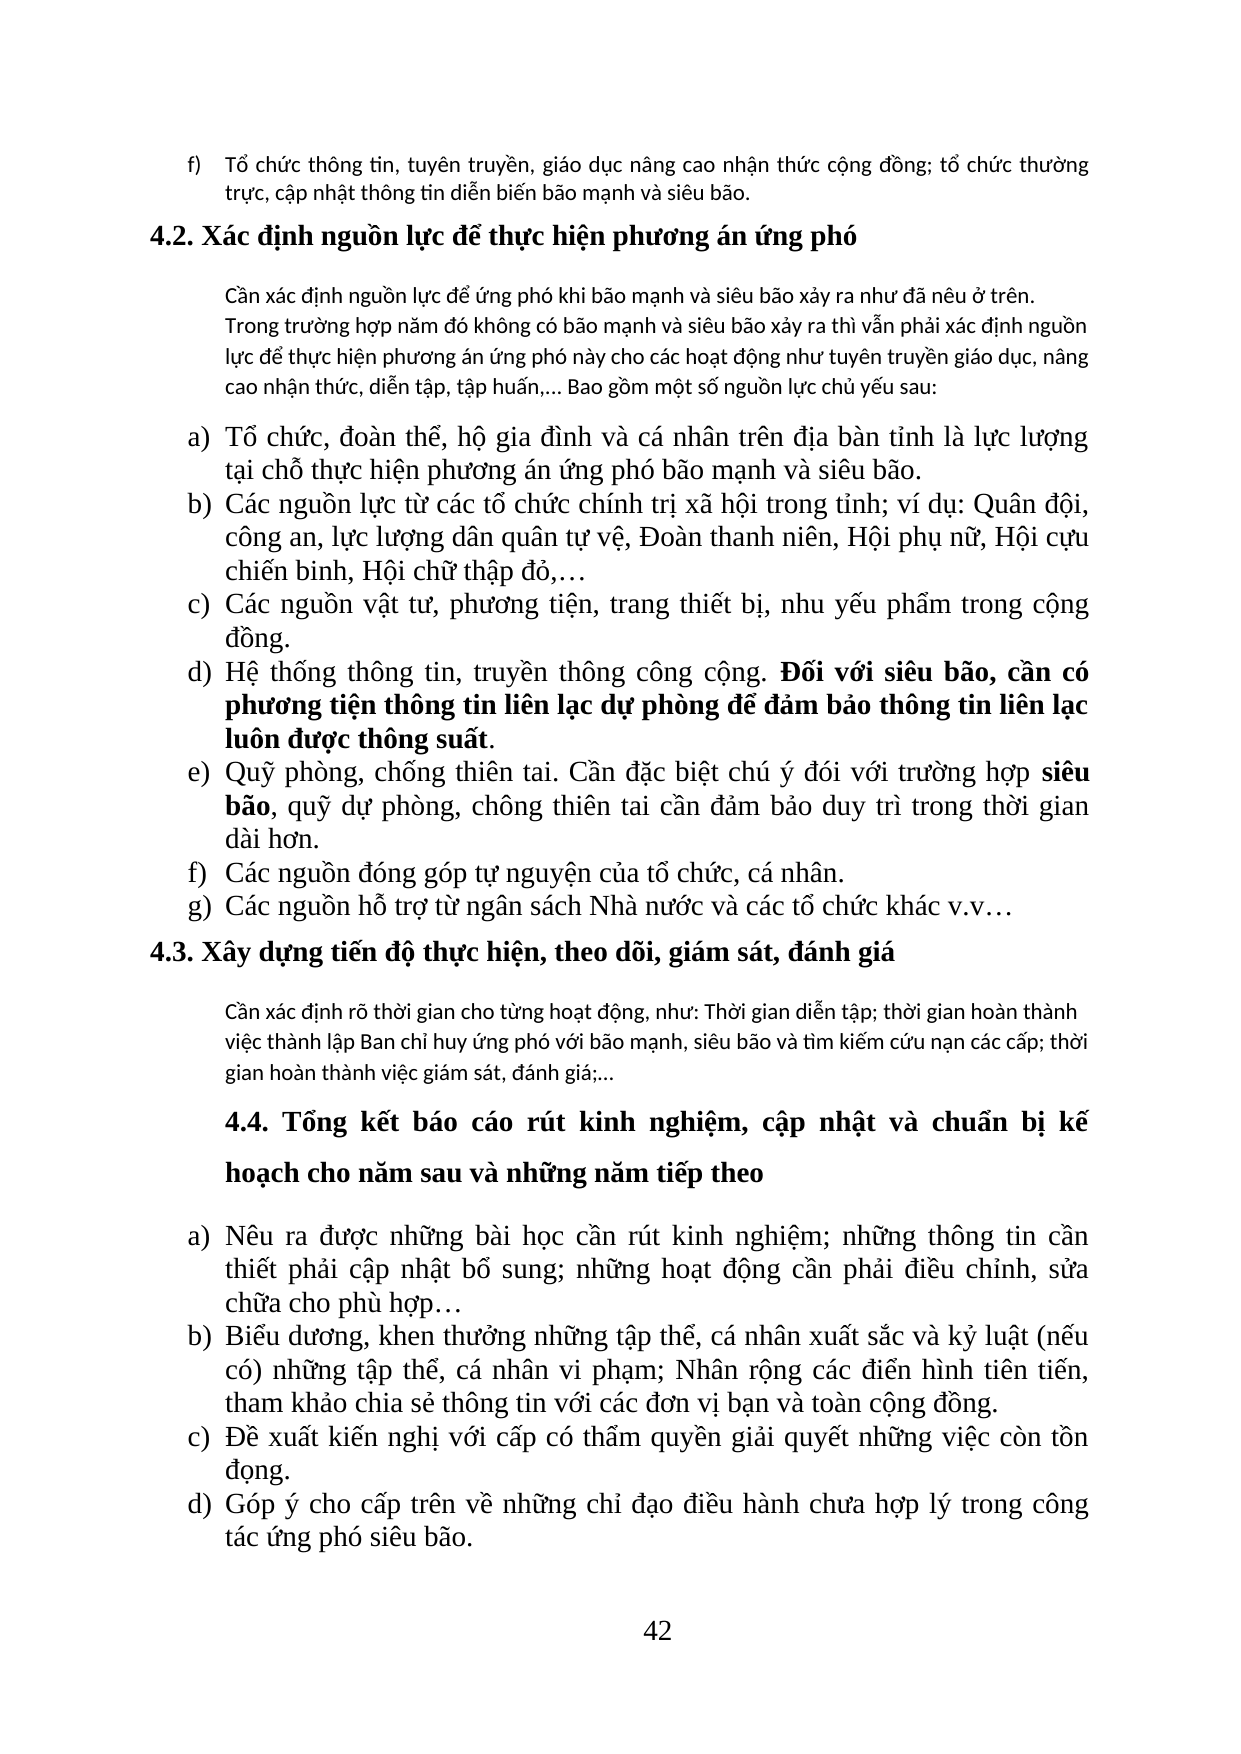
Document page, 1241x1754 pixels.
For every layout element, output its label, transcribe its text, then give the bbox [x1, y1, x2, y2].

list Góp ý cho cấp trên về những chỉ đạo điều hành chưa hợp lý trong công tác ứng phó siêu bão. [187, 1486, 1090, 1553]
text Cần xác định rõ thời gian cho từng hoạt động, như: Thời gian diễn tập; thời gian hoàn thành việc thành lập Ban chỉ huy ứng phó với bão mạnh, siêu bão và tìm kiếm cứu nạn các cấp; thời gian hoàn thành việc giám sát, đánh giá;… [225, 997, 1090, 1086]
list Tổ chức, đoàn thể, hộ gia đình và cá nhân trên địa bàn tỉnh là lực lượng tại chỗ thực hiện phương án ứng phó bão mạnh và siêu bão. [187, 419, 1090, 486]
subtitle 4.2. Xác định nguồn lực để thực hiện phương án ứng phó [150, 218, 1090, 252]
list Hệ thống thông tin, truyền thông công cộng. Đối với siêu bão, cần có phương tiện thông tin liên lạc dự phòng để đảm bảo thông tin liên lạc luôn được thông suất. [187, 654, 1090, 754]
list Các nguồn lực từ các tổ chức chính trị xã hội trong tỉnh; ví dụ: Quân đội, công an, lực lượng dân quân tự vệ, Đoàn thanh niên, Hội phụ nữ, Hội cựu chiến binh, Hội chữ thập đỏ,… [187, 486, 1090, 587]
list Biểu dương, khen thưởng những tập thể, cá nhân xuất sắc và kỷ luật (nếu có) những tập thể, cá nhân vi phạm; Nhân rộng các điển hình tiên tiến, tham khảo chia sẻ thông tin với các đơn vị bạn và toàn cộng đồng. [187, 1318, 1090, 1419]
subtitle 4.3. Xây dựng tiến độ thực hiện, theo dõi, giám sát, đánh giá [150, 934, 1090, 968]
text Cần xác định nguồn lực để ứng phó khi bão mạnh và siêu bão xảy ra như đã nêu ở trên. Trong trường hợp năm đó không có bão mạnh và siêu bão xảy ra thì vẫn phải xác định nguồn lực để thực hiện phương án ứng phó này cho các hoạt động như tuyên truyền giáo dục, nâng cao nhận thức, diễn tập, tập huấn,... Bao gồm một số nguồn lực chủ yếu sau: [225, 281, 1090, 400]
list Các nguồn đóng góp tự nguyện của tổ chức, cá nhân. [187, 855, 1090, 888]
subtitle 4.4. Tổng kết báo cáo rút kinh nghiệm, cập nhật và chuẩn bị kế hoạch cho năm sau và những năm tiếp theo [225, 1104, 1090, 1188]
list Tổ chức thông tin, tuyên truyền, giáo dục nâng cao nhận thức cộng đồng; tổ chức thường trực, cập nhật thông tin diễn biến bão mạnh và siêu bão. [187, 150, 1090, 206]
list Nêu ra được những bài học cần rút kinh nghiệm; những thông tin cần thiết phải cập nhật bổ sung; những hoạt động cần phải điều chỉnh, sửa chữa cho phù hợp… [187, 1218, 1090, 1318]
list Các nguồn hỗ trợ từ ngân sách Nhà nước và các tổ chức khác v.v… [187, 888, 1090, 922]
list Các nguồn vật tư, phương tiện, trang thiết bị, nhu yếu phẩm trong cộng đồng. [187, 587, 1090, 654]
list Đề xuất kiến nghị với cấp có thẩm quyền giải quyết những việc còn tồn đọng. [187, 1419, 1090, 1486]
list Quỹ phòng, chống thiên tai. Cần đặc biệt chú ý đói với trường hợp siêu bão, quỹ dự phòng, chông thiên tai cần đảm bảo duy trì trong thời gian dài hơn. [187, 754, 1090, 855]
